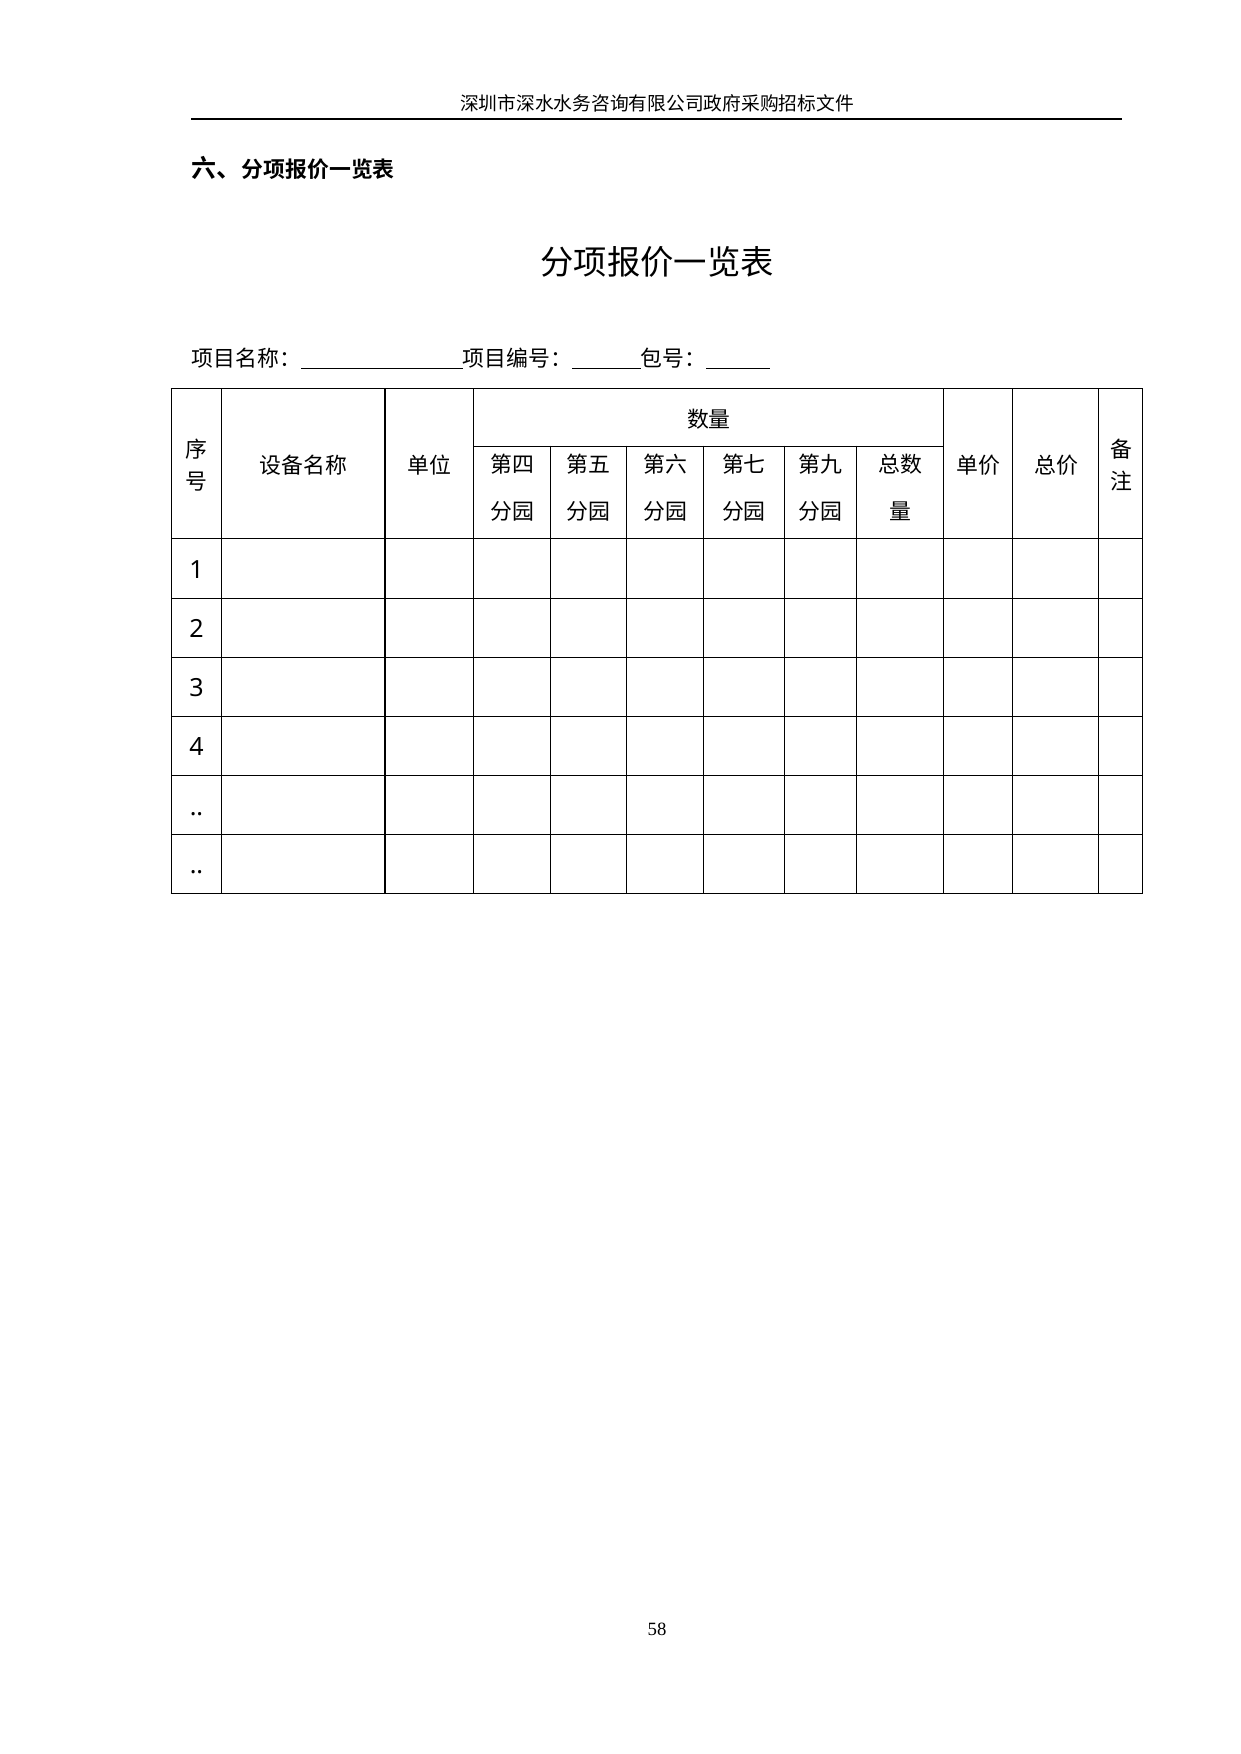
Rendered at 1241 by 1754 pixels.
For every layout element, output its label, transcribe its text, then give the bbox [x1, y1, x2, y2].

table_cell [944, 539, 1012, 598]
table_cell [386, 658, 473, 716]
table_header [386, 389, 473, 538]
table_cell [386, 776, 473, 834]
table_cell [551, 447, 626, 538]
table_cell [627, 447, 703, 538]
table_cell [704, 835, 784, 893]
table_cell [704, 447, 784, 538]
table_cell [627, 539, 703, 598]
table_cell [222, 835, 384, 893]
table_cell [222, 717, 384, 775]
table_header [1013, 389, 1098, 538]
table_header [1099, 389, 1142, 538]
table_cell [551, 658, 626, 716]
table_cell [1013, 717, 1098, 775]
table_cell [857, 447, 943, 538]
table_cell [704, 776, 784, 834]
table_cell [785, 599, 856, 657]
text 分项报价一览表 [191, 236, 1122, 284]
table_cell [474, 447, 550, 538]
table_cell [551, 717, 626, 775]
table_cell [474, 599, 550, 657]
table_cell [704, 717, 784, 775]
list 分项报价一览表 [191, 149, 1122, 185]
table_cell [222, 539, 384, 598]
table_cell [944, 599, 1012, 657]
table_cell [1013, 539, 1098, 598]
text 项目名称： 项目编号： 包号： [191, 341, 1122, 372]
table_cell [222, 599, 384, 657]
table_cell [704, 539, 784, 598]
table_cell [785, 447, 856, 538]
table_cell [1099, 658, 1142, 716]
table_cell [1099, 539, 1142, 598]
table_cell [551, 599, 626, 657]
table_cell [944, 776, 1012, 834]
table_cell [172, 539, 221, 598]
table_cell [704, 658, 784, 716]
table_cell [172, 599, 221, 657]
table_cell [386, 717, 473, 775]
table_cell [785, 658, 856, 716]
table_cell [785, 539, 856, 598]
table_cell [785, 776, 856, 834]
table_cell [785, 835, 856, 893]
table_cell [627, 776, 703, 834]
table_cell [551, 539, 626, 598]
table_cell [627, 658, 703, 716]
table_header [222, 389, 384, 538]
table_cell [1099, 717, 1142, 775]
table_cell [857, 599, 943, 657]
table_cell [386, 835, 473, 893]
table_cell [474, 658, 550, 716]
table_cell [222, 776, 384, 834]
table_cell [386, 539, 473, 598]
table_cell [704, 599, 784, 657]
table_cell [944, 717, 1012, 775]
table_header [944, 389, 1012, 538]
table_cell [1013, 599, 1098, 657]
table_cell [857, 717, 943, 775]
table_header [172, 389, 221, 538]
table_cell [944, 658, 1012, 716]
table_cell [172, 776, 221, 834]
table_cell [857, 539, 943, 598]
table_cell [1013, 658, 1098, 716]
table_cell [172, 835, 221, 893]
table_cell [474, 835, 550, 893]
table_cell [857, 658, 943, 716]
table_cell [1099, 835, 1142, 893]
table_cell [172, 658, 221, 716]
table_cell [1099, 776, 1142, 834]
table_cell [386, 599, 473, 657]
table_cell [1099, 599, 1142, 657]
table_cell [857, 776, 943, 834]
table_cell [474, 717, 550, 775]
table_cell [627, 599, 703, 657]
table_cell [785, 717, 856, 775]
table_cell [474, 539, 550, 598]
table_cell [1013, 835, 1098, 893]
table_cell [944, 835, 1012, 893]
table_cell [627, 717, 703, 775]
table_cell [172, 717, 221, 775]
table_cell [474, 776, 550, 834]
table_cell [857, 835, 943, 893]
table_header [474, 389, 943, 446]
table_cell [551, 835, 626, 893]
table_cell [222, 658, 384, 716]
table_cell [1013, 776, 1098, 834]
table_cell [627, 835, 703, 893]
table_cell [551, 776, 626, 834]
